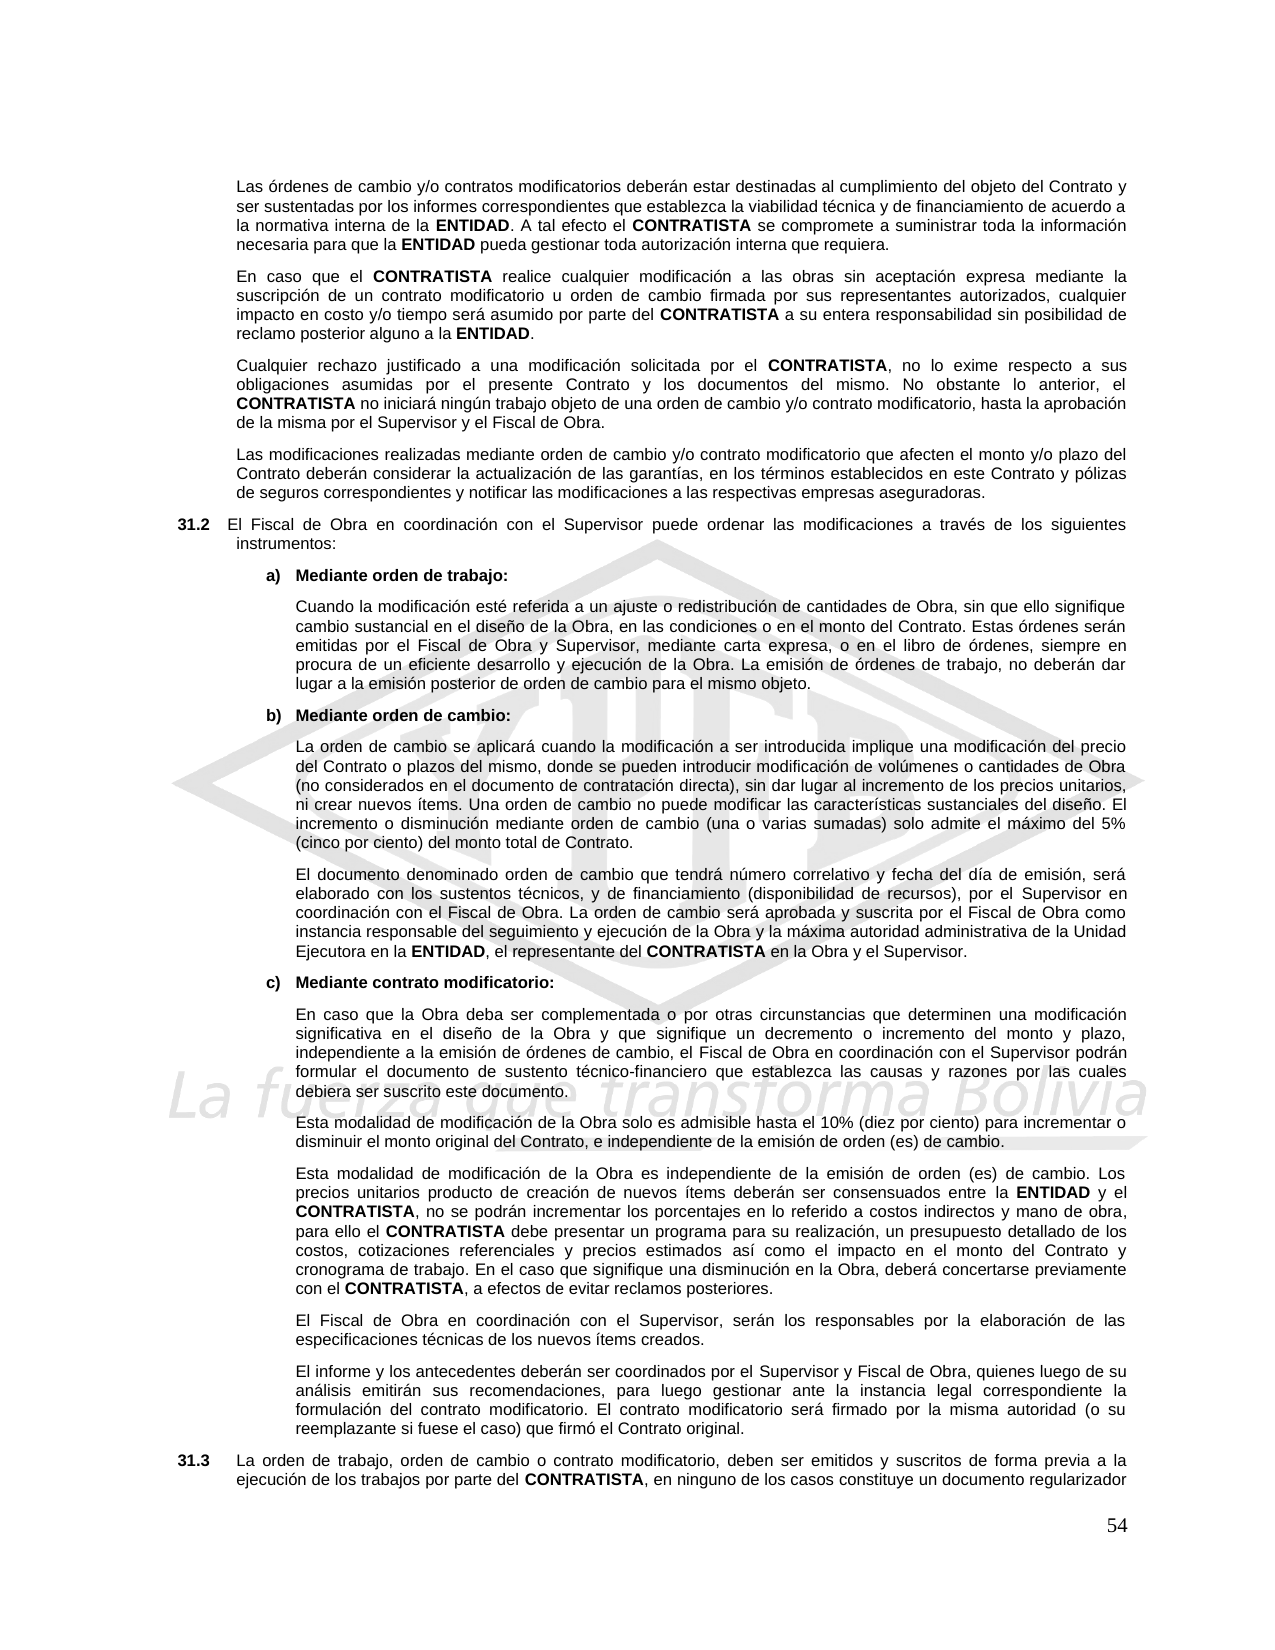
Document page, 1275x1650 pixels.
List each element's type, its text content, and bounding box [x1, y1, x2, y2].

text Esta modalidad de modificación de la Obra solo es admisible hasta el 10% (diez por ciento) para incrementar o disminuir el monto original del Contrato, e independiente de la emisión de orden (es) de cambio. [295, 1113, 1127, 1151]
text En caso que el CONTRATISTA realice cualquier modificación a las obras sin aceptación expresa mediante la suscripción de un contrato modificatorio u orden de cambio firmada por sus representantes autorizados, cualquier impacto en costo y/o tiempo será asumido por parte del CONTRATISTA a su entera responsabilidad sin posibilidad de reclamo posterior alguno a la ENTIDAD. [236, 266, 1127, 343]
text La orden de cambio se aplicará cuando la modificación a ser introducida implique una modificación del precio del Contrato o plazos del mismo, donde se pueden introducir modificación de volúmenes o cantidades de Obra (no considerados en el documento de contratación directa), sin dar lugar al incremento de los precios unitarios, ni crear nuevos ítems. Una orden de cambio no puede modificar las características sustanciales del diseño. El incremento o disminución mediante orden de cambio (una o varias sumadas) solo admite el máximo del 5% (cinco por ciento) del monto total de Contrato. [295, 737, 1127, 852]
text b) Mediante orden de cambio: [266, 706, 1127, 725]
text El documento denominado orden de cambio que tendrá número correlativo y fecha del día de emisión, será elaborado con los sustentos técnicos, y de financiamiento (disponibilidad de recursos), por el Supervisor en coordinación con el Fiscal de Obra. La orden de cambio será aprobada y suscrita por el Fiscal de Obra como instancia responsable del seguimiento y ejecución de la Obra y la máxima autoridad administrativa de la Unidad Ejecutora en la ENTIDAD, el representante del CONTRATISTA en la Obra y el Supervisor. [295, 865, 1127, 961]
text Las modificaciones realizadas mediante orden de cambio y/o contrato modificatorio que afecten el monto y/o plazo del Contrato deberán considerar la actualización de las garantías, en los términos establecidos en este Contrato y pólizas de seguros correspondientes y notificar las modificaciones a las respectivas empresas aseguradoras. [236, 445, 1127, 502]
text Cualquier rechazo justificado a una modificación solicitada por el CONTRATISTA, no lo exime respecto a sus obligaciones asumidas por el presente Contrato y los documentos del mismo. No obstante lo anterior, el CONTRATISTA no iniciará ningún trabajo objeto de una orden de cambio y/o contrato modificatorio, hasta la aprobación de la misma por el Supervisor y el Fiscal de Obra. [236, 356, 1127, 432]
text a) Mediante orden de trabajo: [266, 566, 1127, 585]
text El informe y los antecedentes deberán ser coordinados por el Supervisor y Fiscal de Obra, quienes luego de su análisis emitirán sus recomendaciones, para luego gestionar ante la instancia legal correspondiente la formulación del contrato modificatorio. El contrato modificatorio será firmado por la misma autoridad (o su reemplazante si fuese el caso) que firmó el Contrato original. [295, 1361, 1127, 1438]
text En caso que la Obra deba ser complementada o por otras circunstancias que determinen una modificación significativa en el diseño de la Obra y que signifique un decremento o incremento del monto y plazo, independiente a la emisión de órdenes de cambio, el Fiscal de Obra en coordinación con el Supervisor podrán formular el documento de sustento técnico-financiero que establezca las causas y razones por las cuales debiera ser suscrito este documento. [295, 1005, 1127, 1101]
text 31.2 El Fiscal de Obra en coordinación con el Supervisor puede ordenar las modificaciones a través de los siguientes instrumentos: [177, 515, 1127, 553]
text Esta modalidad de modificación de la Obra es independiente de la emisión de orden (es) de cambio. Los precios unitarios producto de creación de nuevos ítems deberán ser consensuados entre la ENTIDAD y el CONTRATISTA, no se podrán incrementar los porcentajes en lo referido a costos indirectos y mano de obra, para ello el CONTRATISTA debe presentar un programa para su realización, un presupuesto detallado de los costos, cotizaciones referenciales y precios estimados así como el impacto en el monto del Contrato y cronograma de trabajo. En el caso que signifique una disminución en la Obra, deberá concertarse previamente con el CONTRATISTA, a efectos de evitar reclamos posteriores. [295, 1164, 1127, 1298]
text Las órdenes de cambio y/o contratos modificatorios deberán estar destinadas al cumplimiento del objeto del Contrato y ser sustentadas por los informes correspondientes que establezca la viabilidad técnica y de financiamiento de acuerdo a la normativa interna de la ENTIDAD. A tal efecto el CONTRATISTA se compromete a suministrar toda la información necesaria para que la ENTIDAD pueda gestionar toda autorización interna que requiera. [236, 177, 1127, 254]
text Cuando la modificación esté referida a un ajuste o redistribución de cantidades de Obra, sin que ello signifique cambio sustancial en el diseño de la Obra, en las condiciones o en el monto del Contrato. Estas órdenes serán emitidas por el Fiscal de Obra y Supervisor, mediante carta expresa, o en el libro de órdenes, siempre en procura de un eficiente desarrollo y ejecución de la Obra. La emisión de órdenes de trabajo, no deberán dar lugar a la emisión posterior de orden de cambio para el mismo objeto. [295, 597, 1127, 693]
text El Fiscal de Obra en coordinación con el Supervisor, serán los responsables por la elaboración de las especificaciones técnicas de los nuevos ítems creados. [295, 1311, 1127, 1349]
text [177, 1451, 1127, 1489]
text c) Mediante contrato modificatorio: [266, 973, 1127, 992]
